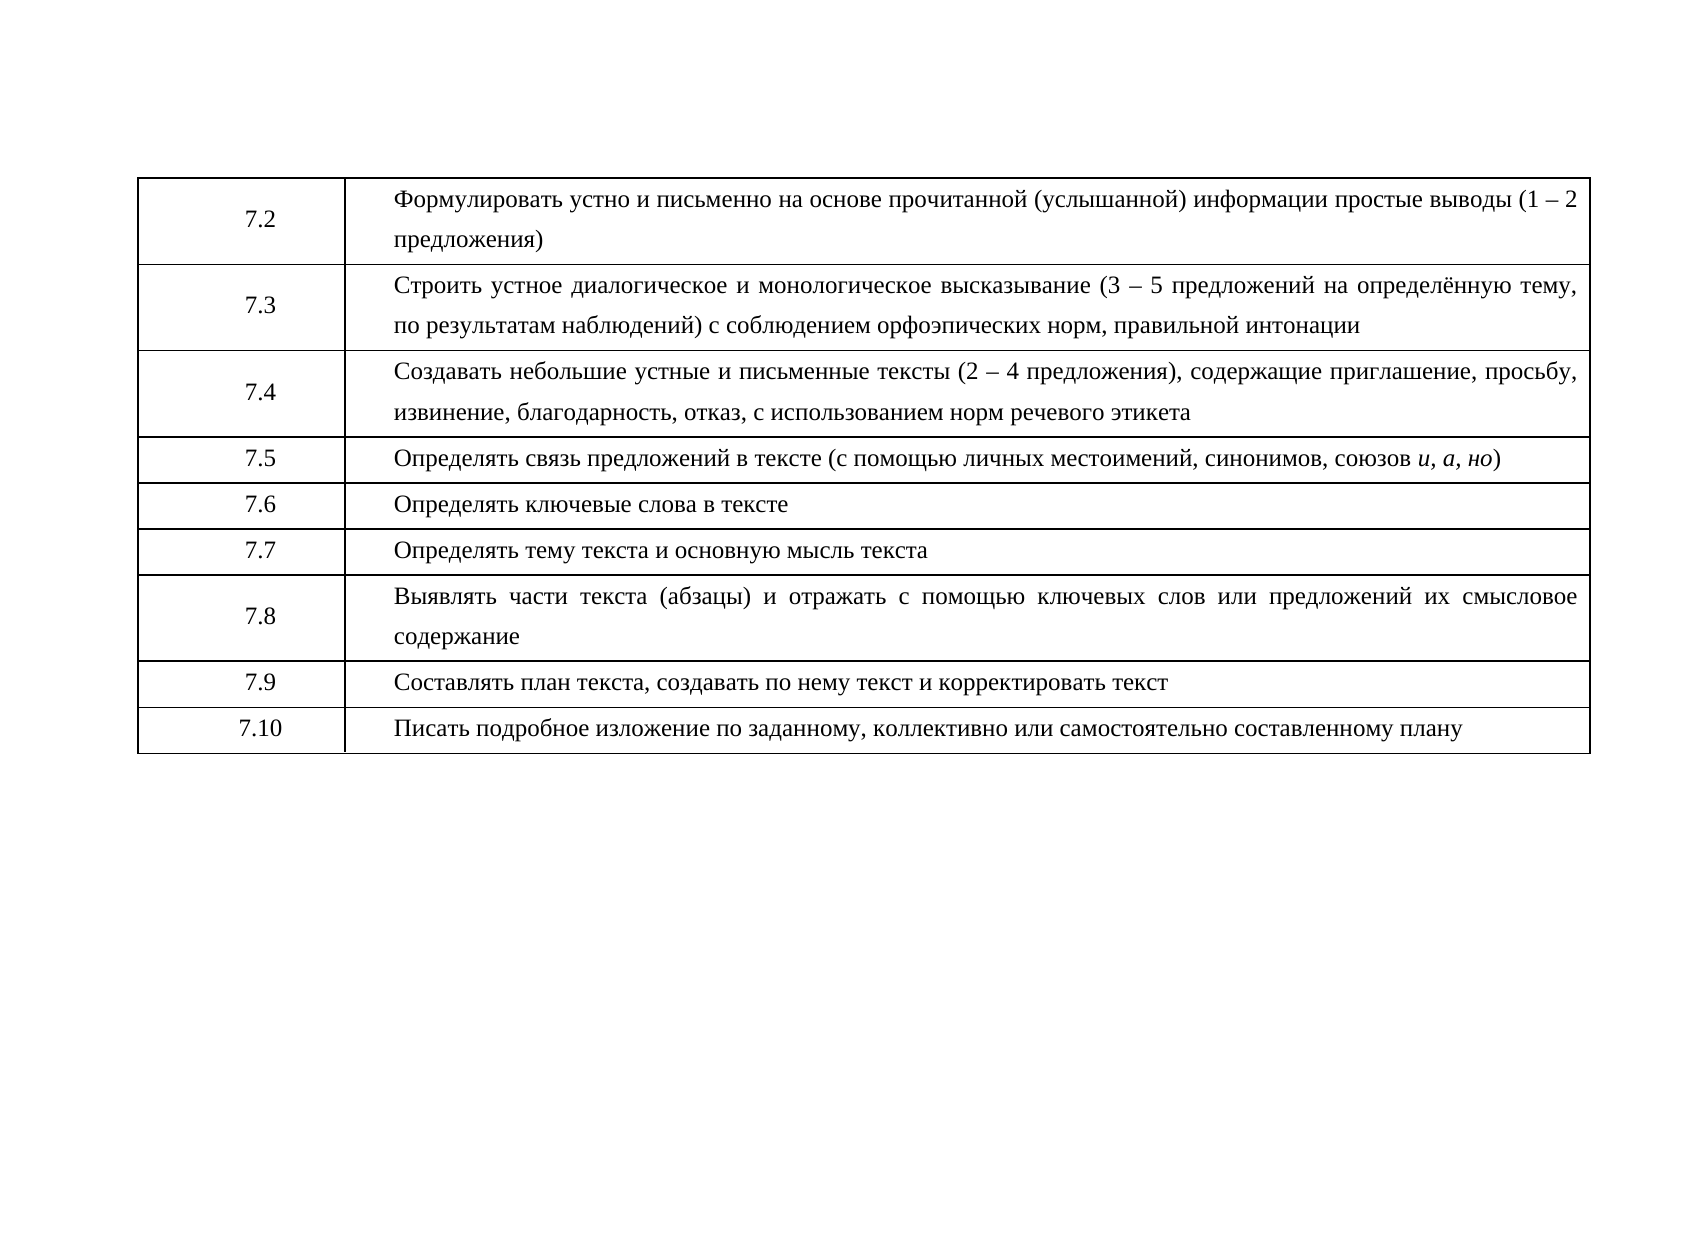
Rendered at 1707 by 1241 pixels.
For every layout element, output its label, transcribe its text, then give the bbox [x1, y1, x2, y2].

table_cell Определять ключевые слова в тексте [346, 484, 1589, 528]
table_cell Формулировать устно и письменно на основе прочитанной (услышанной) информации простые выводы (1 – 2 предложения) [346, 179, 1589, 263]
table_cell 7.4 [139, 351, 344, 436]
table_cell 7.2 [139, 179, 344, 263]
table_cell 7.5 [139, 438, 344, 482]
table_cell Выявлять части текста (абзацы) и отражать с помощью ключевых слов или предложений их смысловое содержание [346, 576, 1589, 660]
table_cell Определять тему текста и основную мысль текста [346, 530, 1589, 574]
table_cell 7.3 [139, 265, 344, 350]
table_cell Строить устное диалогическое и монологическое высказывание (3 – 5 предложений на определённую тему, по результатам наблюдений) с соблюдением орфоэпических норм, правильной интонации [346, 265, 1589, 350]
table_cell 7.6 [139, 484, 344, 528]
table_cell Писать подробное изложение по заданному, коллективно или самостоятельно составленному плану [346, 708, 1589, 752]
table_cell Определять связь предложений в тексте (с помощью личных местоимений, синонимов, союзов и, а, но) [346, 438, 1589, 482]
table_cell Составлять план текста, создавать по нему текст и корректировать текст [346, 662, 1589, 706]
table_cell 7.9 [139, 662, 344, 706]
table_cell Создавать небольшие устные и письменные тексты (2 – 4 предложения), содержащие приглашение, просьбу, извинение, благодарность, отказ, с использованием норм речевого этикета [346, 351, 1589, 436]
table_cell 7.7 [139, 530, 344, 574]
table_cell 7.8 [139, 576, 344, 660]
table_cell 7.10 [139, 708, 344, 752]
